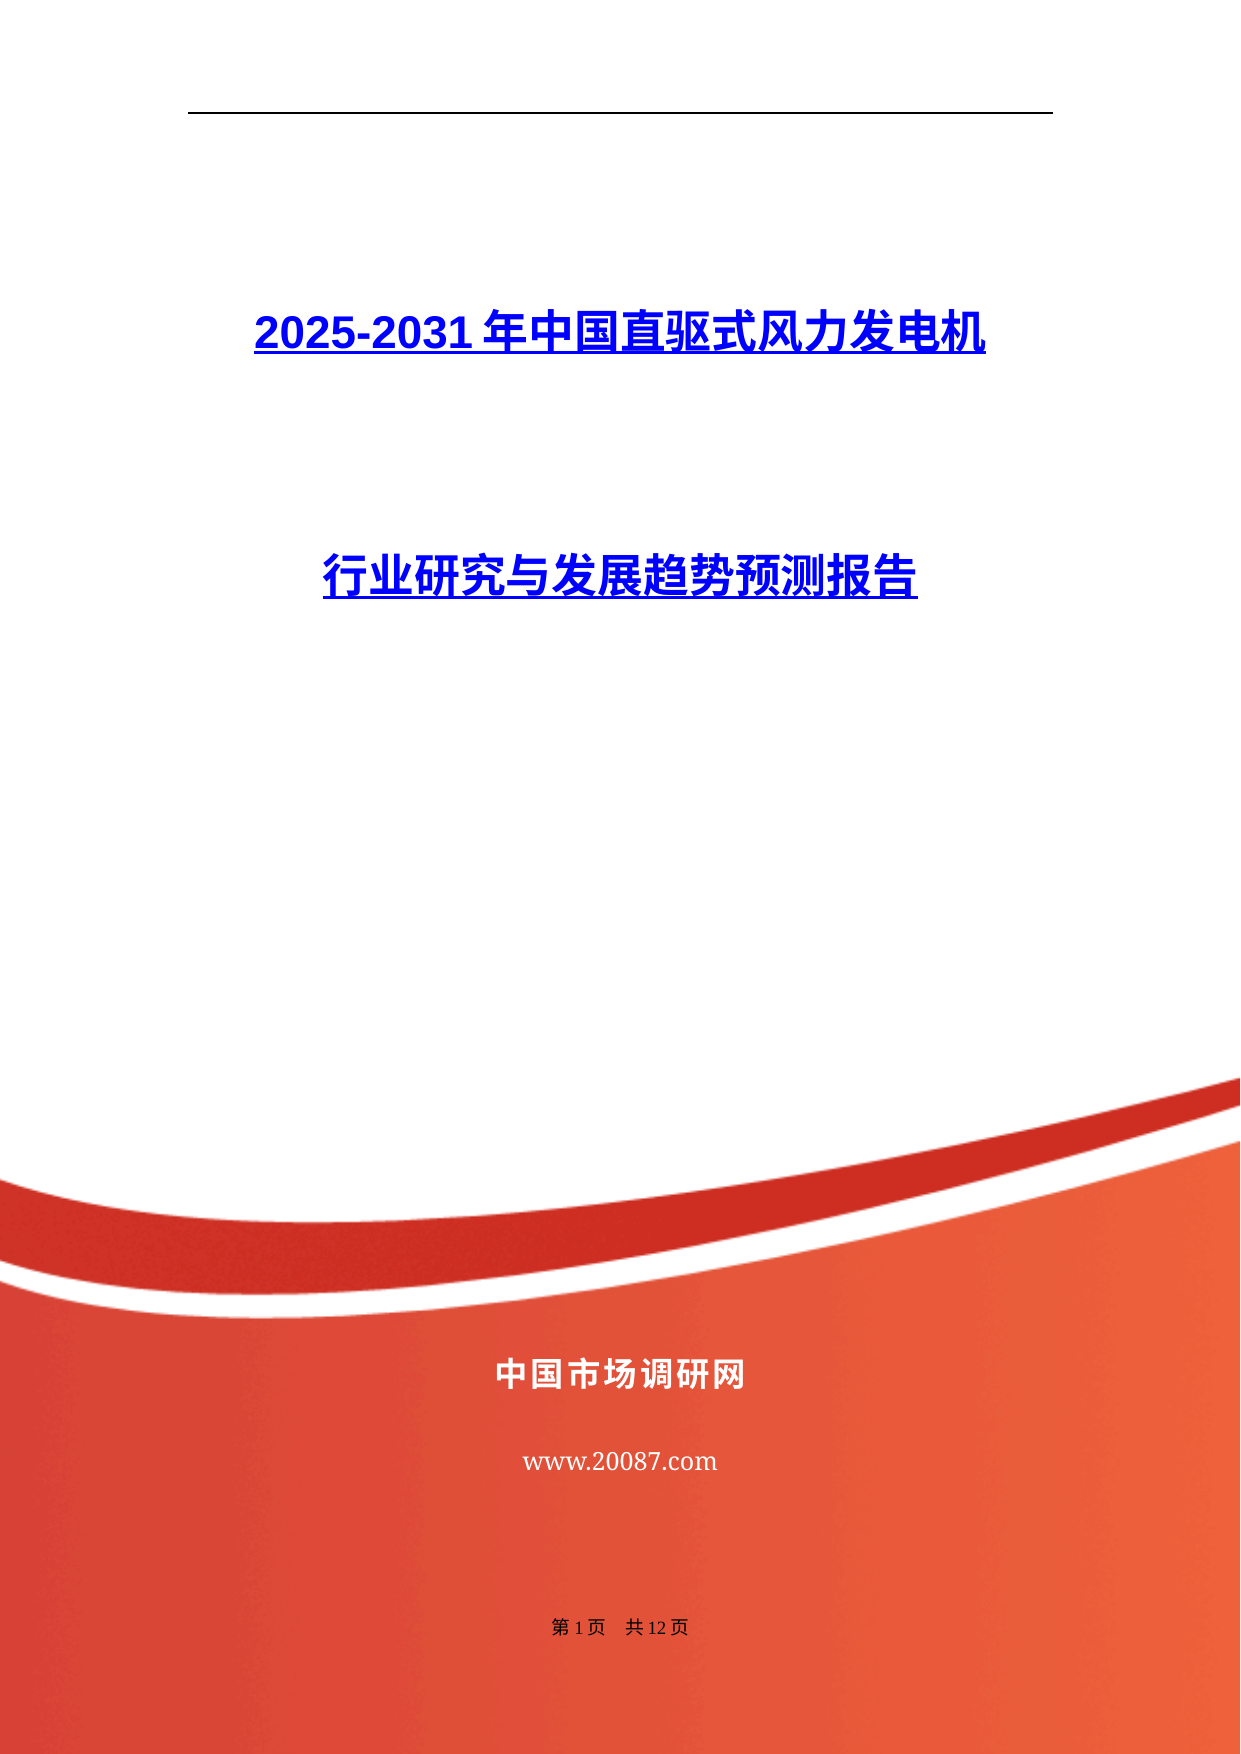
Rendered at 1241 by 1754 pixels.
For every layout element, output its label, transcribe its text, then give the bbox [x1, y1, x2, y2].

table_header 2025-2031年中国直驱式风力发电机行业研究与发展趋势预测报告 [188, 207, 1053, 773]
subtitle 中国市场调研网 [187, 1339, 1053, 1404]
text www.20087.com [187, 1428, 1053, 1493]
picture [0, 1006, 1241, 1754]
